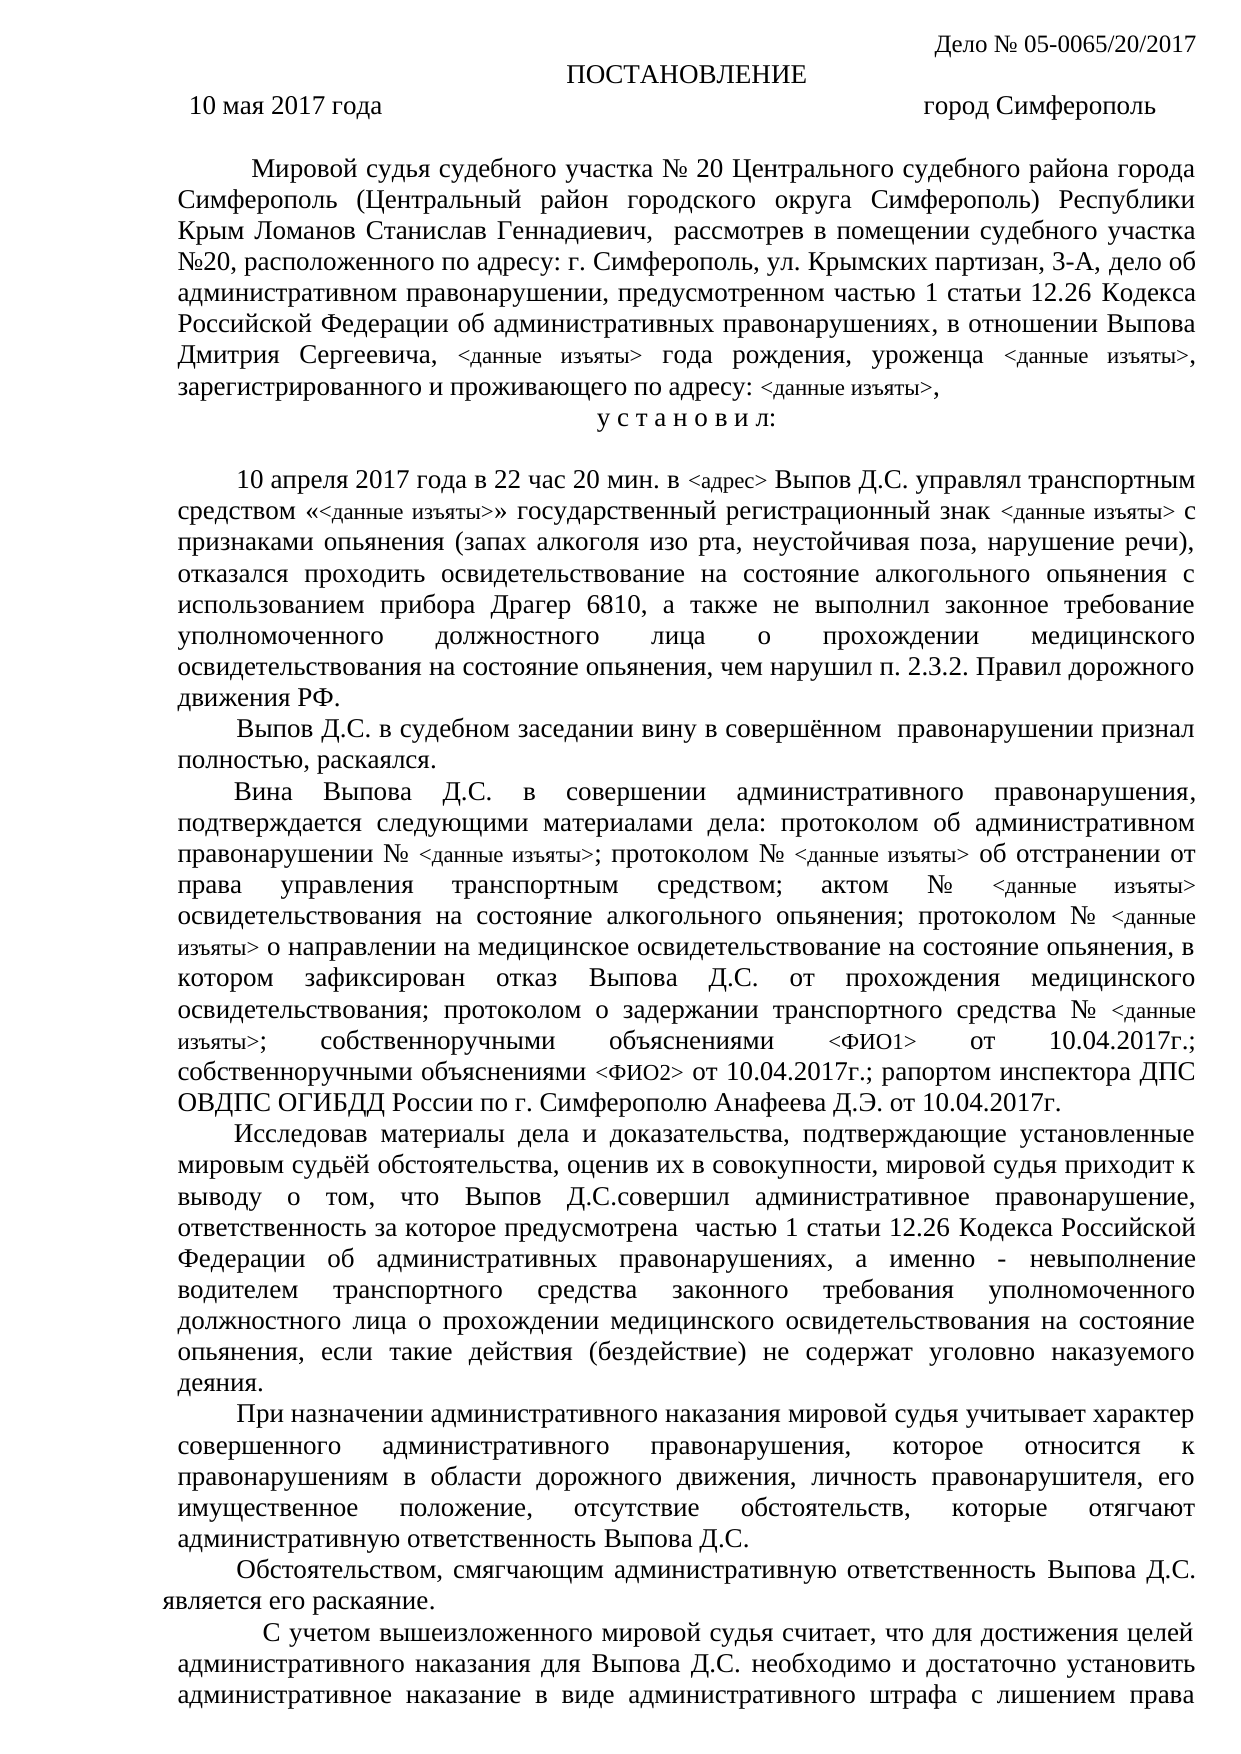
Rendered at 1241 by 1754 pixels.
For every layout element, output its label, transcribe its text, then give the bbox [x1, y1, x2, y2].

text Обстоятельством, смягчающим административную ответственность Выпова Д.С. является его раскаяние. [162, 1553, 1196, 1616]
text Дело № 05-0065/20/2017 [177, 29, 1196, 58]
text у с т а н о в и л: [177, 401, 1196, 432]
text Вина Выпова Д.С. в совершении административного правонарушения, подтверждается следующими материалами дела: протоколом об административном правонарушении № <данные изъяты>; протоколом № <данные изъяты> об отстранении от права управления транспортным средством; актом № <данные изъяты> освидетельствования на состояние алкогольного опьянения; протоколом № <данные изъяты> о направлении на медицинское освидетельствование на состояние опьянения, в котором зафиксирован отказ Выпова Д.С. от прохождения медицинского освидетельствования; протоколом о задержании транспортного средства № <данные изъяты>; собственноручными объяснениями <ФИО1> от 10.04.2017г.; собственноручными объяснениями <ФИО2> от 10.04.2017г.; рапортом инспектора ДПС ОВДПС ОГИБДД России по г. Симферополю Анафеева Д.Э. от 10.04.2017г. [177, 775, 1196, 1117]
text ПОСТАНОВЛЕНИЕ [177, 58, 1196, 89]
text Выпов Д.С. в судебном заседании вину в совершённом правонарушении признал полностью, раскаялся. [177, 712, 1196, 775]
text Мировой судья судебного участка № 20 Центрального судебного района города Симферополь (Центральный район городского округа Симферополь) Республики Крым Ломанов Станислав Геннадиевич, рассмотрев в помещении судебного участка №20, расположенного по адресу: г. Симферополь, ул. Крымских партизан, 3-А, дело об административном правонарушении, предусмотренном частью 1 статьи 12.26 Кодекса Российской Федерации об административных правонарушениях, в отношении Выпова Дмитрия Сергеевича, <данные изъяты> года рождения, уроженца <данные изъяты>, зарегистрированного и проживающего по адресу: <данные изъяты>, [177, 152, 1196, 401]
text При назначении административного наказания мировой судья учитывает характер совершенного административного правонарушения, которое относится к правонарушениям в области дорожного движения, личность правонарушителя, его имущественное положение, отсутствие обстоятельств, которые отягчают административную ответственность Выпова Д.С. [177, 1398, 1196, 1553]
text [177, 1616, 1196, 1709]
text Исследовав материалы дела и доказательства, подтверждающие установленные мировым судьёй обстоятельства, оценив их в совокупности, мировой судья приходит к выводу о том, что Выпов Д.С.совершил административное правонарушение, ответственность за которое предусмотрена частью 1 статьи 12.26 Кодекса Российской Федерации об административных правонарушениях, а именно - невыполнение водителем транспортного средства законного требования уполномоченного должностного лица о прохождении медицинского освидетельствования на состояние опьянения, если такие действия (бездействие) не содержат уголовно наказуемого деяния. [177, 1117, 1196, 1398]
table_header город Симферополь [676, 90, 1174, 152]
table_header 10 мая 2017 года [178, 90, 676, 152]
text 10 апреля 2017 года в 22 час 20 мин. в <адрес> Выпов Д.С. управлял транспортным средством «<данные изъяты>» государственный регистрационный знак <данные изъяты> с признаками опьянения (запах алкоголя изо рта, неустойчивая поза, нарушение речи), отказался проходить освидетельствование на состояние алкогольного опьянения с использованием прибора Драгер 6810, а также не выполнил законное требование уполномоченного должностного лица о прохождении медицинского освидетельствования на состояние опьянения, чем нарушил п. 2.3.2. Правил дорожного движения РФ. [177, 463, 1196, 712]
